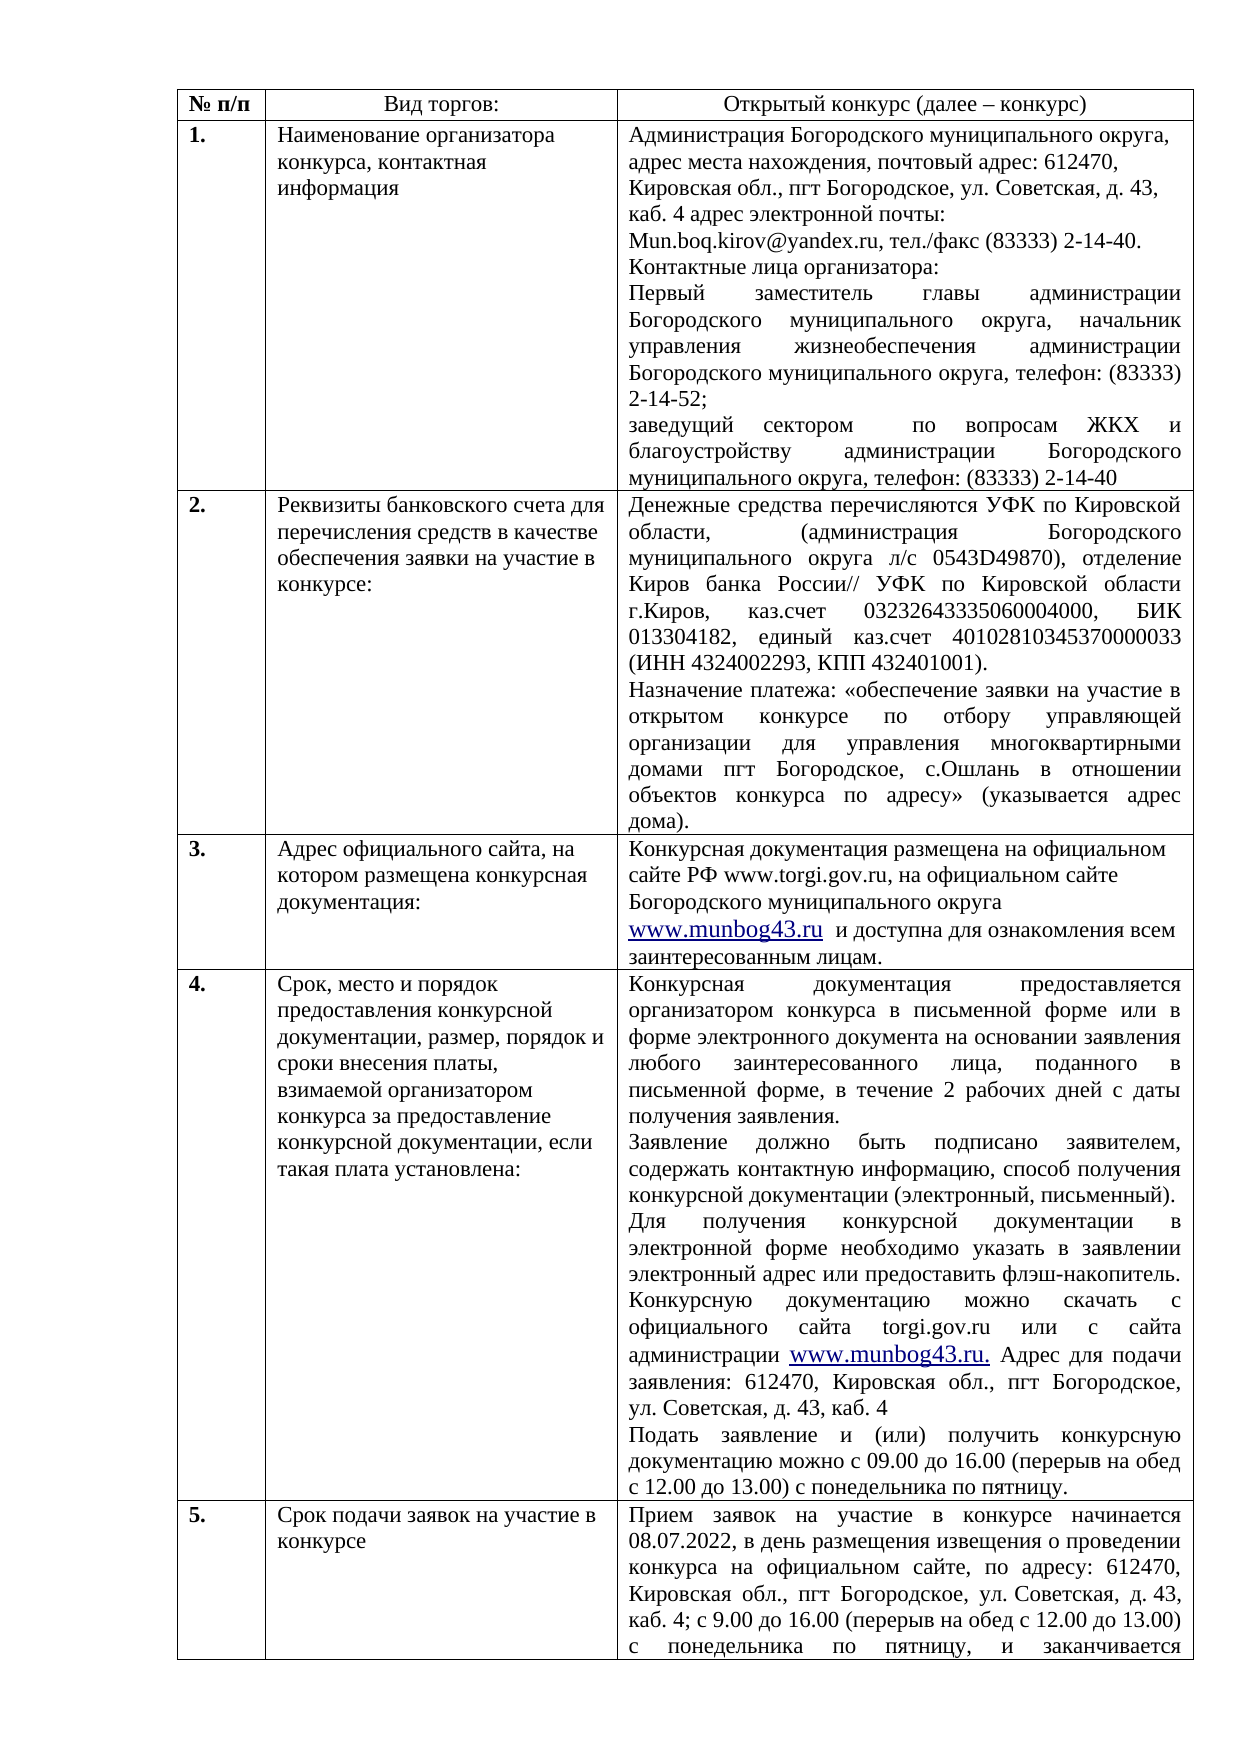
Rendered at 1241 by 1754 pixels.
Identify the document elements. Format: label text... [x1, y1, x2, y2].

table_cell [618, 1501, 1193, 1659]
table_cell Конкурсная документация предоставляется организатором конкурса в письменной форме или в форме электронного документа на основании заявления любого заинтересованного лица, поданного в письменной форме, в течение 2 рабочих дней с даты получения заявления. Заявление должно быть подписано заявителем, содержать контактную информацию, способ получения конкурсной документации (электронный, письменный). Для получения конкурсной документации в электронной форме необходимо указать в заявлении электронный адрес или предоставить флэш-накопитель. Конкурсную документацию можно скачать с официального сайта torgi.gov.ru или с сайта администрации www.munbog43.ru. Адрес для подачи заявления: 612470, Кировская обл., пгт Богородское, ул. Советская, д. 43, каб. 4 Подать заявление и (или) получить конкурсную документацию можно с 09.00 до 16.00 (перерыв на обед с 12.00 до 13.00) с понедельника по пятницу. [618, 970, 1193, 1500]
table_cell Реквизиты банковского счета для перечисления средств в качестве обеспечения заявки на участие в конкурсе: [266, 491, 617, 834]
table_cell Вид торгов: [266, 90, 617, 120]
table_cell Администрация Богородского муниципального округа, адрес места нахождения, почтовый адрес: 612470, Кировская обл., пгт Богородское, ул. Советская, д. 43, каб. 4 адрес электронной почты: Mun.boq.kirov@yandex.ru, тел./факс (83333) 2-14-40. Контактные лица организатора: Первый заместитель главы администрации Богородского муниципального округа, начальник управления жизнеобеспечения администрации Богородского муниципального округа, телефон: (83333) 2-14-52; заведущий сектором по вопросам ЖКХ и благоустройству администрации Богородского муниципального округа, телефон: (83333) 2-14-40 [618, 121, 1193, 490]
table_cell 3. [178, 835, 265, 969]
table_cell Наименование организатора конкурса, контактная информация [266, 121, 617, 490]
table_cell 2. [178, 491, 265, 834]
table_cell 1. [178, 121, 265, 490]
table_cell № п/п [178, 90, 265, 120]
table_cell Адрес официального сайта, на котором размещена конкурсная документация: [266, 835, 617, 969]
table_cell Конкурсная документация размещена на официальном сайте РФ www.torgi.gov.ru, на официальном сайте Богородского муниципального округа www.munbog43.ru и доступна для ознакомления всем заинтересованным лицам. [618, 835, 1193, 969]
table_cell 4. [178, 970, 265, 1500]
table_cell Cрок, место и порядок предоставления конкурсной документации, размер, порядок и сроки внесения платы, взимаемой организатором конкурса за предоставление конкурсной документации, если такая плата установлена: [266, 970, 617, 1500]
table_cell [266, 1501, 617, 1659]
table_cell Денежные средства перечисляются УФК по Кировской области, (администрация Богородского муниципального округа л/с 0543D49870), отделение Киров банка России// УФК по Кировской области г.Киров, каз.счет 03232643335060004000, БИК 013304182, единый каз.счет 40102810345370000033 (ИНН 4324002293, КПП 432401001). Назначение платежа: «обеспечение заявки на участие в открытом конкурсе по отбору управляющей организации для управления многоквартирными домами пгт Богородское, с.Ошлань в отношении объектов конкурса по адресу» (указывается адрес дома). [618, 491, 1193, 834]
table_cell Открытый конкурс (далее – конкурс) [618, 90, 1193, 120]
table_cell 5. [178, 1501, 265, 1659]
